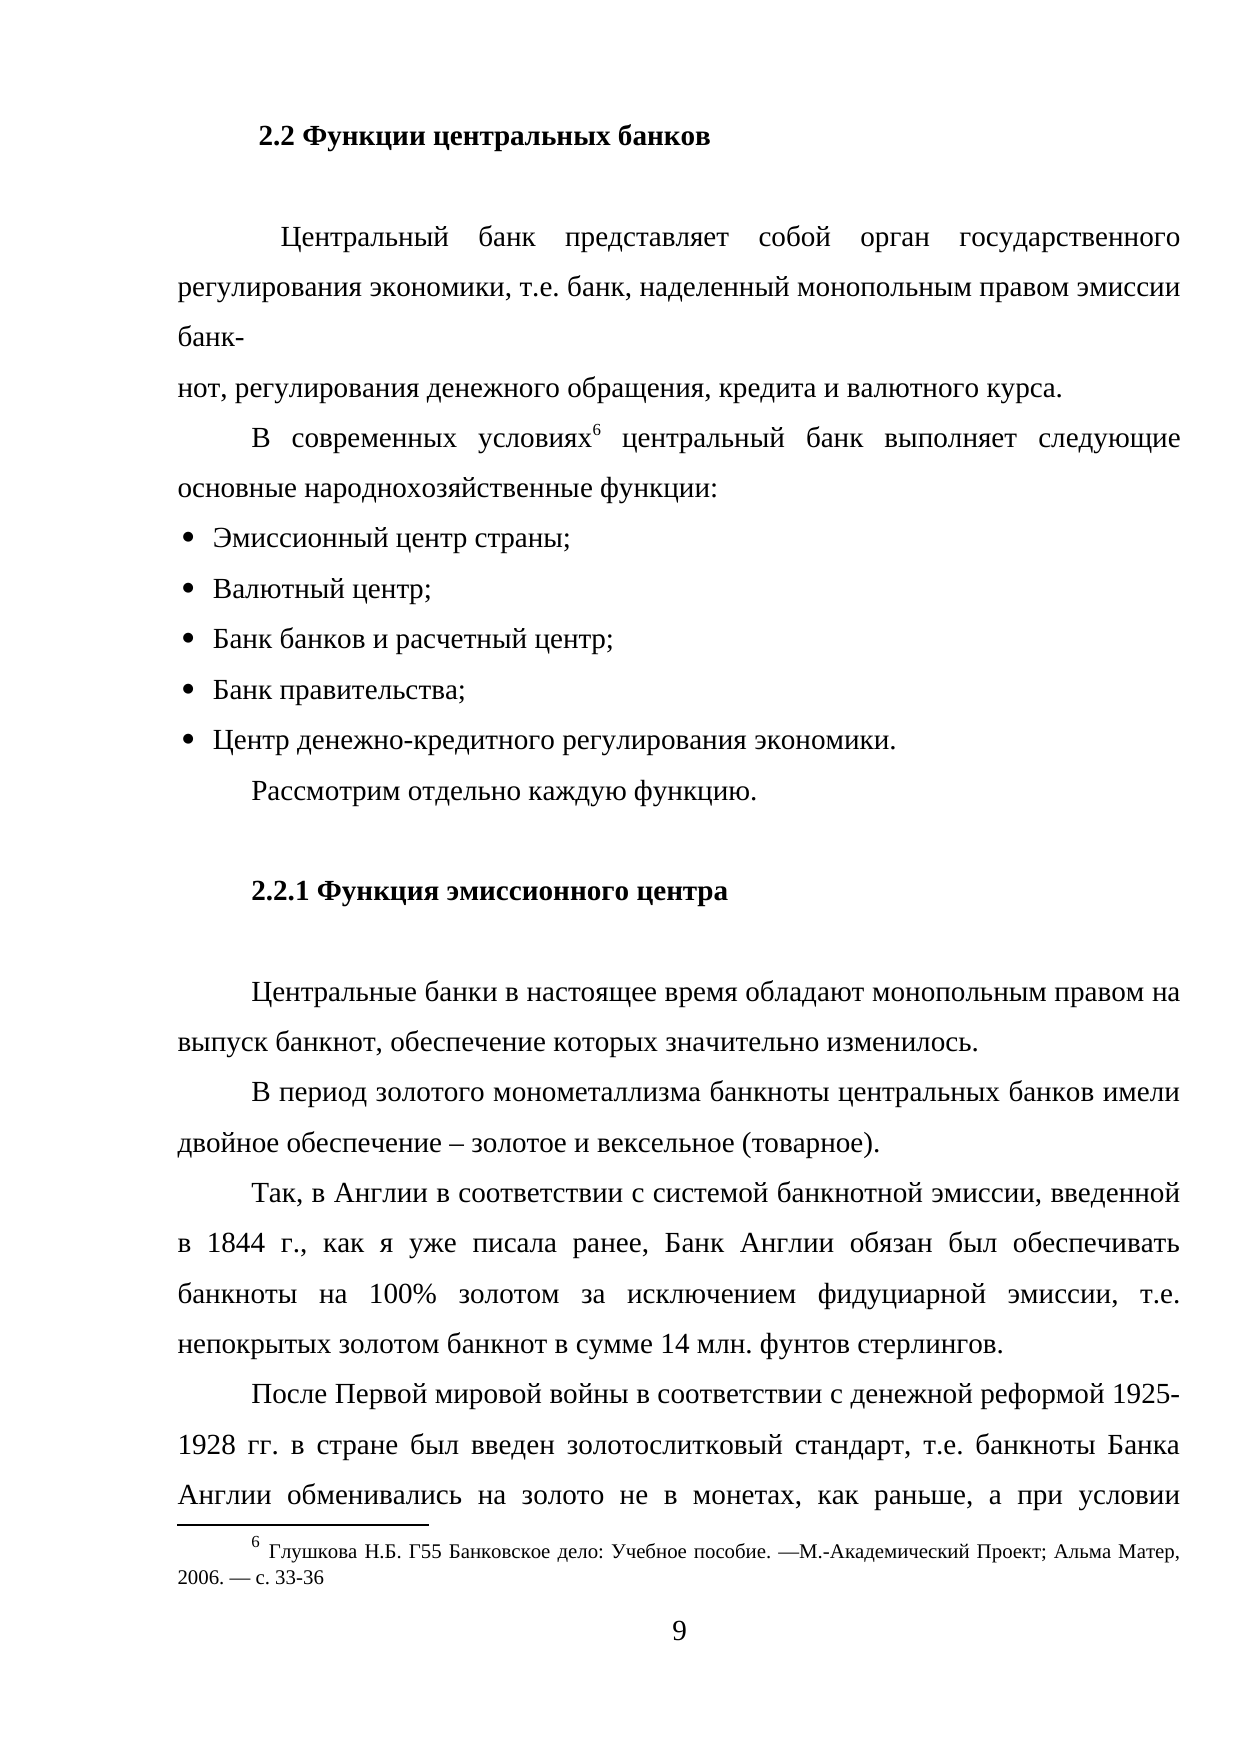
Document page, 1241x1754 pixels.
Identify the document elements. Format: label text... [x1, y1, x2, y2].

text Так, в Англии в соответствии с системой банкнотной эмиссии, введенной в ., как я уже писала ранее, Банк Англии обязан был обеспечивать банкноты на 100% золотом за исключением фидуциарной эмиссии, т.е. непокрытых золотом банкнот в сумме 14 млн. фунтов стерлингов. [177, 1175, 1181, 1360]
text В период золотого монометаллизма банкноты центральных банков имели двойное обеспечение – золотое и вексельное (товарное). [177, 1074, 1181, 1158]
text Центральные банки в настоящее время обладают монопольным правом на выпуск банкнот, обеспечение которых значительно изменилось. [177, 974, 1181, 1058]
list Центр денежно-кредитного регулирования экономики. [183, 722, 1181, 756]
text нот, регулирования денежного обращения, кредита и валютного курса. [177, 370, 1181, 403]
text Рассмотрим отдельно каждую функцию. [177, 773, 1181, 806]
subtitle 2.2.1 Функция эмиссионного центра [177, 873, 1181, 907]
subtitle 2.2 Функции центральных банков [177, 118, 1181, 152]
text В современных условиях центральный банк выполняет следующие основные народнохозяйственные функции: [177, 420, 1181, 504]
text Центральный банк представляет собой орган государственного регулирования экономики, т.е. банк, наделенный монопольным правом эмиссии банк- [177, 219, 1181, 353]
list Банк банков и расчетный центр; [183, 621, 1181, 655]
list Валютный центр; [183, 571, 1181, 605]
list Эмиссионный центр страны; [183, 521, 1181, 554]
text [177, 1376, 1181, 1511]
list Банк правительства; [183, 672, 1181, 706]
